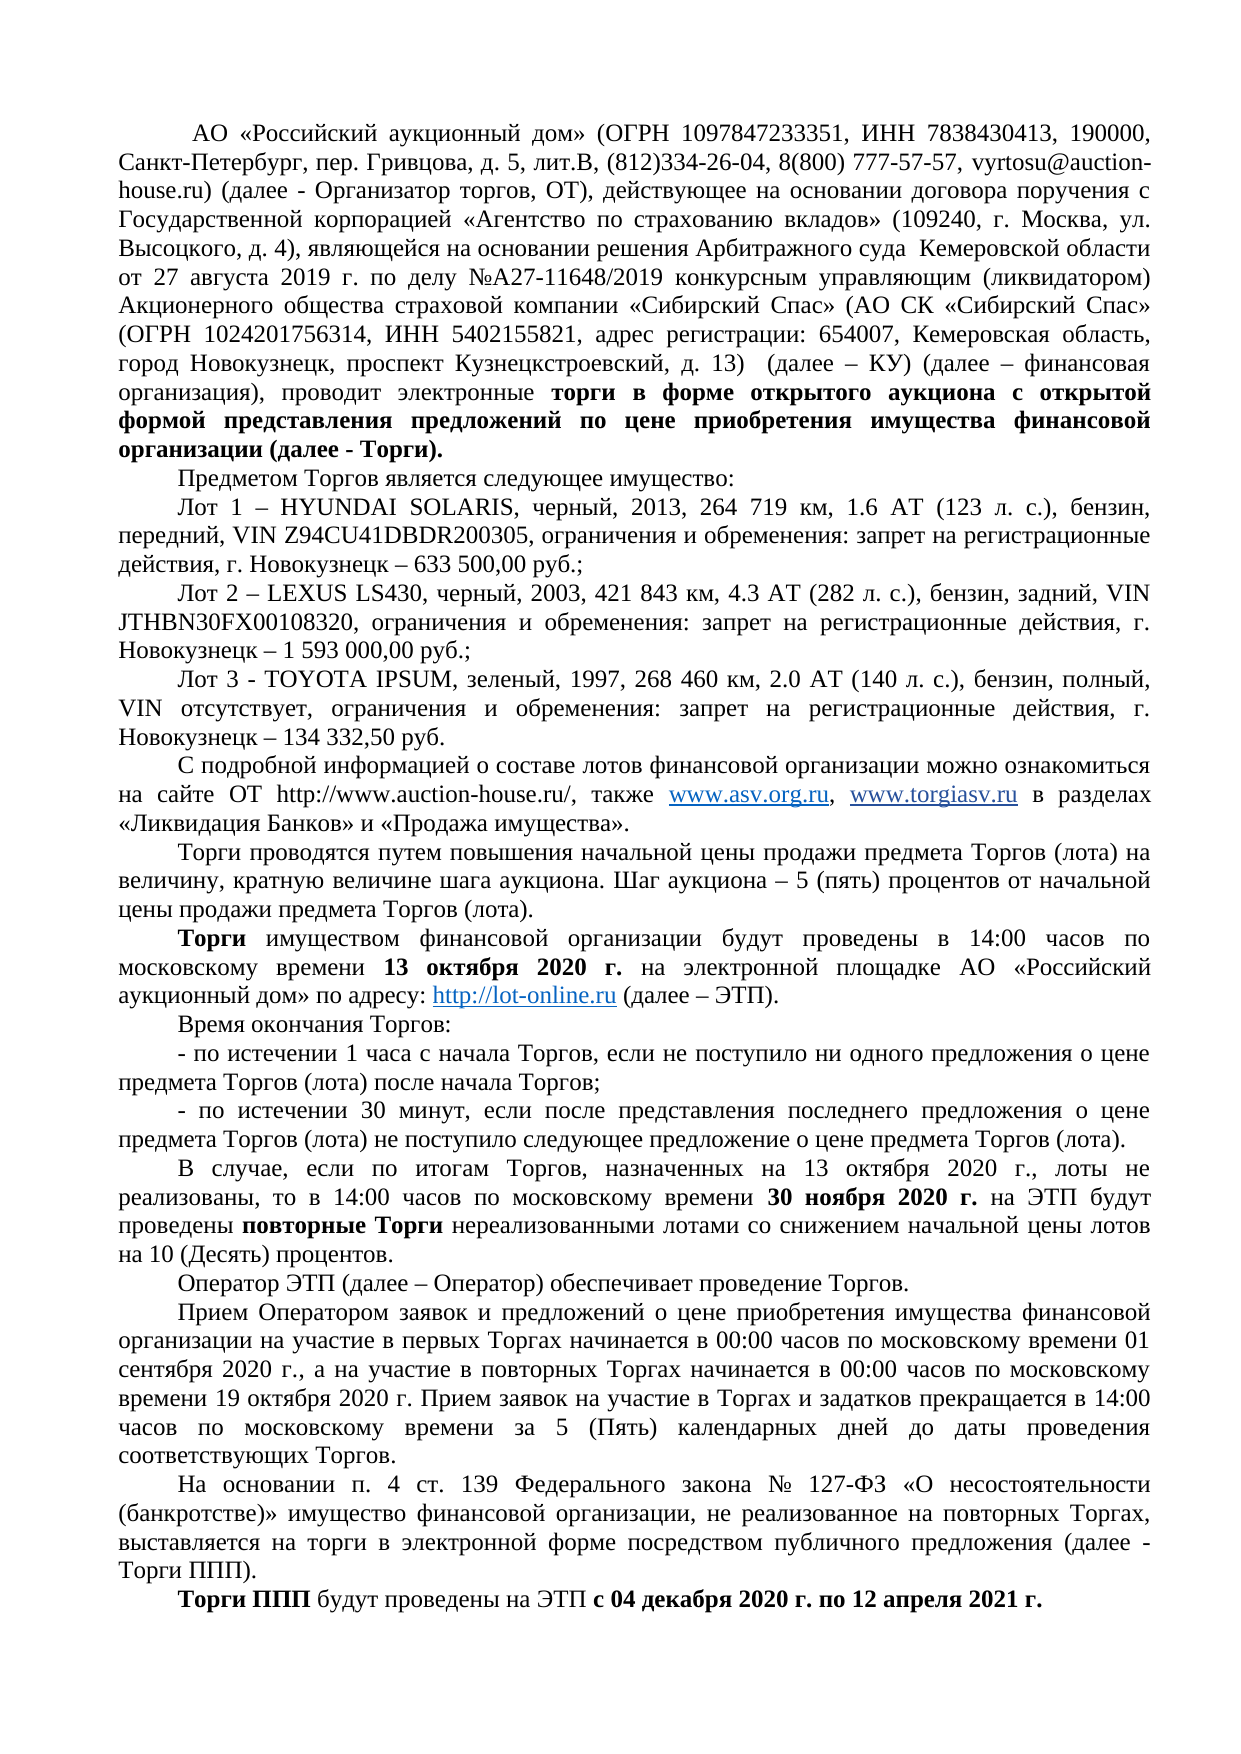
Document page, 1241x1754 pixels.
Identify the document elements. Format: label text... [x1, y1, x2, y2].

text Оператор ЭТП (далее – Оператор) обеспечивает проведение Торгов. [118, 1268, 1151, 1297]
text Торги имуществом финансовой организации будут проведены в 14:00 часов по московскому времени 13 октября 2020 г. на электронной площадке АО «Российский аукционный дом» по адресу: http://lot-online.ru (далее – ЭТП). [118, 923, 1151, 1009]
text АО «Российский аукционный дом» (ОГРН 1097847233351, ИНН 7838430413, 190000, Санкт-Петербург, пер. Гривцова, д. 5, лит.В, (812)334-26-04, 8(800) 777-57-57, vyrtosu@auction-house.ru) (далее - Организатор торгов, ОТ), действующее на основании договора поручения с Государственной корпорацией «Агентство по страхованию вкладов» (109240, г. Москва, ул. Высоцкого, д. 4), являющейся на основании решения Арбитражного суда Кемеровской области от 27 августа 2019 г. по делу №А27-11648/2019 конкурсным управляющим (ликвидатором) Акционерного общества страховой компании «Сибирский Спас» (АО СК «Сибирский Спас» (ОГРН 1024201756314, ИНН 5402155821, адрес регистрации: 654007, Кемеровская область, город Новокузнецк, проспект Кузнецкстроевский, д. 13) (далее – КУ) (далее – финансовая организация), проводит электронные торги в форме открытого аукциона с открытой формой представления предложений по цене приобретения имущества финансовой организации (далее - Торги). [118, 118, 1151, 463]
text Время окончания Торгов: [118, 1009, 1151, 1038]
text Лот 2 – LEXUS LS430, черный, 2003, 421 843 км, 4.3 АТ (282 л. с.), бензин, задний, VIN JTHBN30FX00108320, ограничения и обременения: запрет на регистрационные действия, г. Новокузнецк – 1 593 000,00 руб.; [118, 578, 1151, 664]
text - по истечении 1 часа с начала Торгов, если не поступило ни одного предложения о цене предмета Торгов (лота) после начала Торгов; [118, 1038, 1151, 1096]
text Торги ППП будут проведены на ЭТП с 04 декабря 2020 г. по 12 апреля 2021 г. [118, 1584, 311, 1613]
text Торги ППП будут проведены на ЭТП с 04 декабря 2020 г. по 12 апреля 2021 г. [593, 1584, 1151, 1613]
text Предметом Торгов является следующее имущество: [118, 463, 1151, 492]
text На основании п. 4 ст. 139 Федерального закона № 127-ФЗ «О несостоятельности (банкротстве)» имущество финансовой организации, не реализованное на повторных Торгах, выставляется на торги в электронной форме посредством публичного предложения (далее - Торги ППП). [118, 1469, 1151, 1584]
text Торги проводятся путем повышения начальной цены продажи предмета Торгов (лота) на величину, кратную величине шага аукциона. Шаг аукциона – 5 (пять) процентов от начальной цены продажи предмета Торгов (лота). [118, 837, 1151, 923]
text В случае, если по итогам Торгов, назначенных на 13 октября 2020 г., лоты не реализованы, то в 14:00 часов по московскому времени 30 ноября 2020 г. на ЭТП будут проведены повторные Торги нереализованными лотами со снижением начальной цены лотов на 10 (Десять) процентов. [118, 1153, 1151, 1268]
text Прием Оператором заявок и предложений о цене приобретения имущества финансовой организации на участие в первых Торгах начинается в 00:00 часов по московскому времени 01 сентября 2020 г., а на участие в повторных Торгах начинается в 00:00 часов по московскому времени 19 октября 2020 г. Прием заявок на участие в Торгах и задатков прекращается в 14:00 часов по московскому времени за 5 (Пять) календарных дней до даты проведения соответствующих Торгов. [118, 1297, 1151, 1469]
text Лот 3 - TOYOTA IPSUM, зеленый, 1997, 268 460 км, 2.0 АТ (140 л. с.), бензин, полный, VIN отсутствует, ограничения и обременения: запрет на регистрационные действия, г. Новокузнецк – 134 332,50 руб. [118, 664, 1151, 751]
text Лот 1 – HYUNDAI SOLARIS, черный, 2013, 264 719 км, 1.6 АТ (123 л. с.), бензин, передний, VIN Z94CU41DBDR200305, ограничения и обременения: запрет на регистрационные действия, г. Новокузнецк – 633 500,00 руб.; [118, 492, 1151, 578]
text С подробной информацией о составе лотов финансовой организации можно ознакомиться на сайте ОТ http://www.auction-house.ru/, также www.asv.org.ru, www.torgiasv.ru в разделах «Ликвидация Банков» и «Продажа имущества». [118, 751, 1151, 837]
text - по истечении 30 минут, если после представления последнего предложения о цене предмета Торгов (лота) не поступило следующее предложение о цене предмета Торгов (лота). [118, 1096, 1151, 1153]
